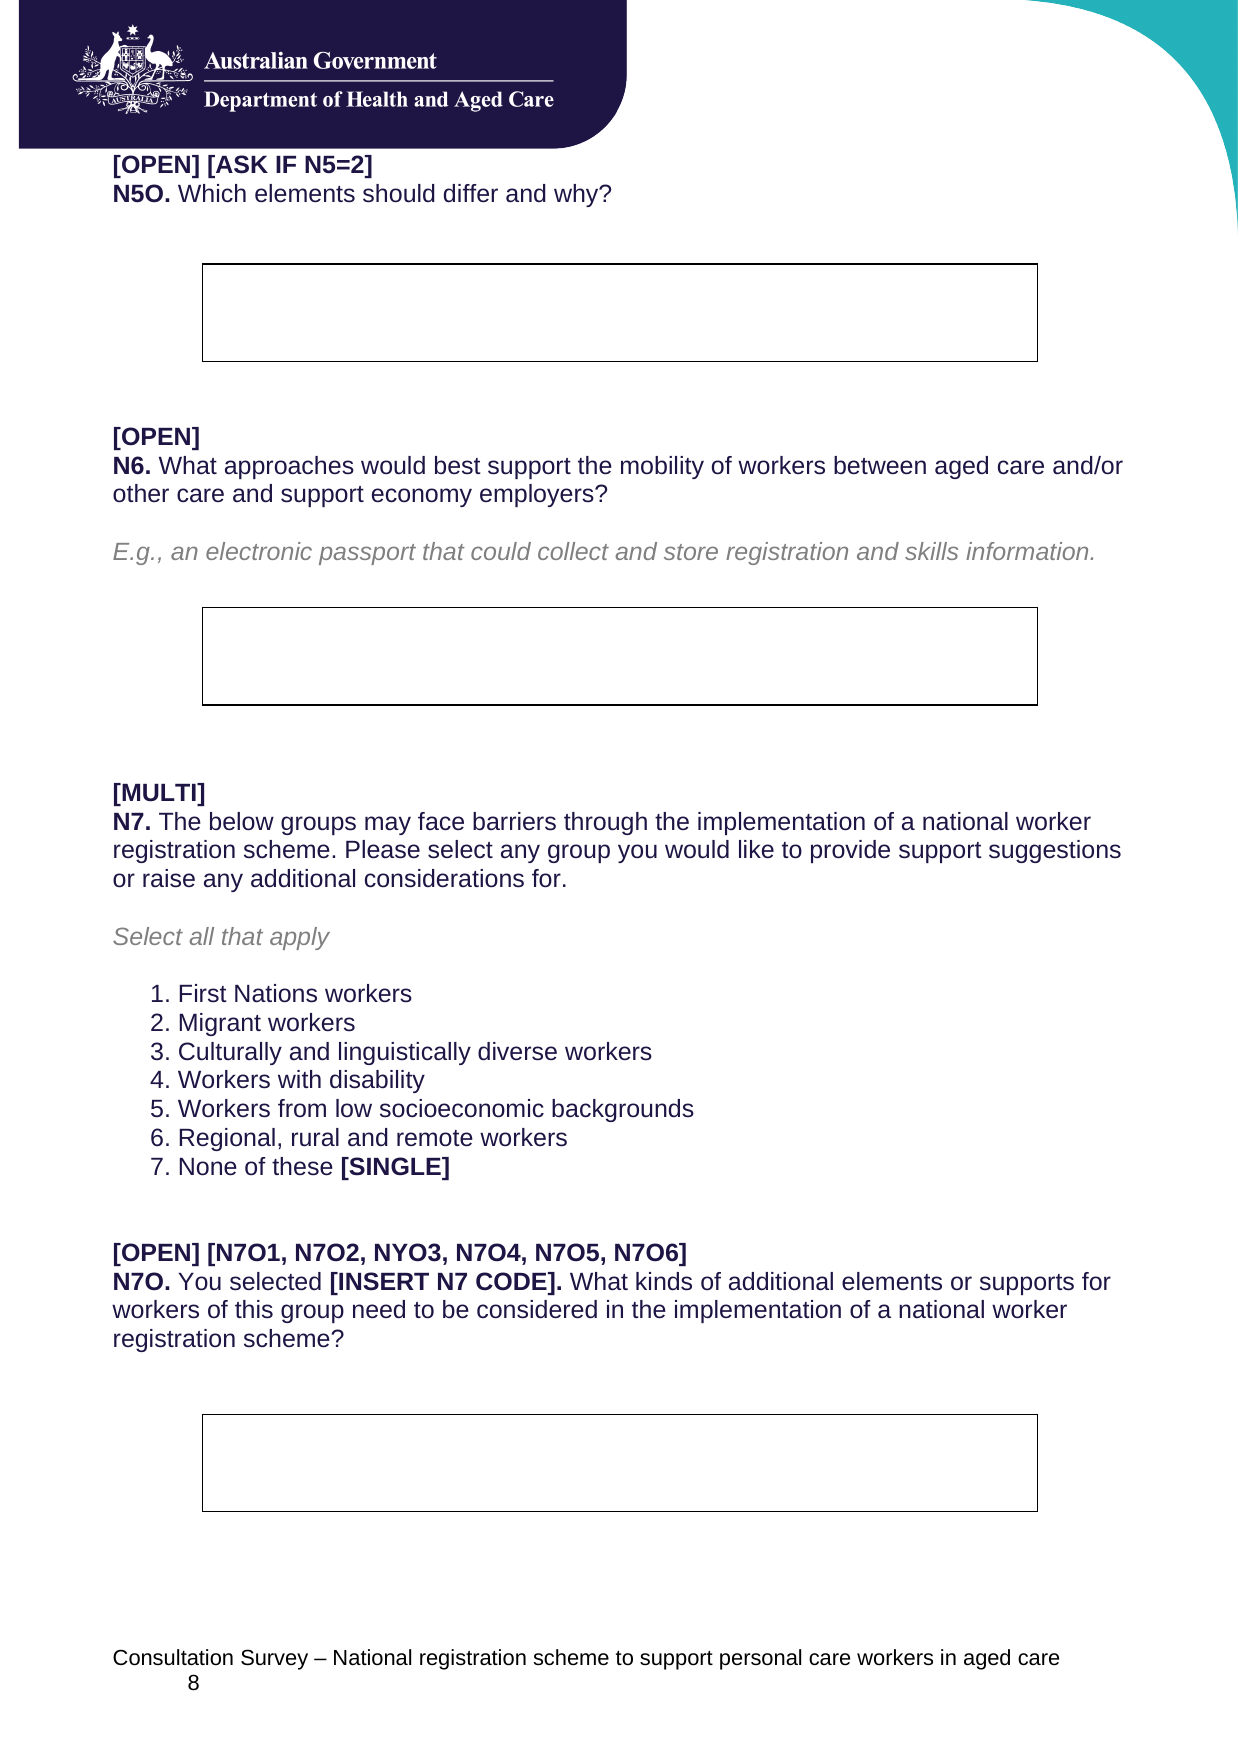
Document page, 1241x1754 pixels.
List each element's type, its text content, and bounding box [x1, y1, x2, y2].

picture [18, 0, 627, 149]
text [OPEN] [ASK IF N5=2] [112, 150, 1128, 179]
text 1. First Nations workers [150, 979, 1128, 1008]
text [MULTI] [112, 778, 1128, 807]
text N7O. You selected [INSERT N7 CODE]. What kinds of additional elements or supports for workers of this group need to be considered in the implementation of a national worker registration scheme? [112, 1267, 1128, 1353]
text N5O. Which elements should differ and why? [112, 179, 1128, 207]
text Select all that apply [112, 922, 1128, 950]
text E.g., an electronic passport that could collect and store registration and skills information. [112, 537, 1128, 566]
text [OPEN] [N7O1, N7O2, NYO3, N7O4, N7O5, N7O6] [112, 1238, 1128, 1267]
text 4. Workers with disability [150, 1065, 1128, 1094]
text 5. Workers from low socioeconomic backgrounds [150, 1094, 1128, 1123]
text N6. What approaches would best support the mobility of workers between aged care and/or other care and support economy employers? [112, 451, 1128, 508]
text 2. Migrant workers [150, 1008, 1128, 1037]
text 6. Regional, rural and remote workers [150, 1123, 1128, 1152]
text [OPEN] [112, 422, 1128, 451]
text 7. None of these [SINGLE] [150, 1152, 1128, 1180]
picture [999, 0, 1238, 237]
text 3. Culturally and linguistically diverse workers [150, 1037, 1128, 1065]
text N7. The below groups may face barriers through the implementation of a national worker registration scheme. Please select any group you would like to provide support suggestions or raise any additional considerations for. [112, 807, 1128, 893]
